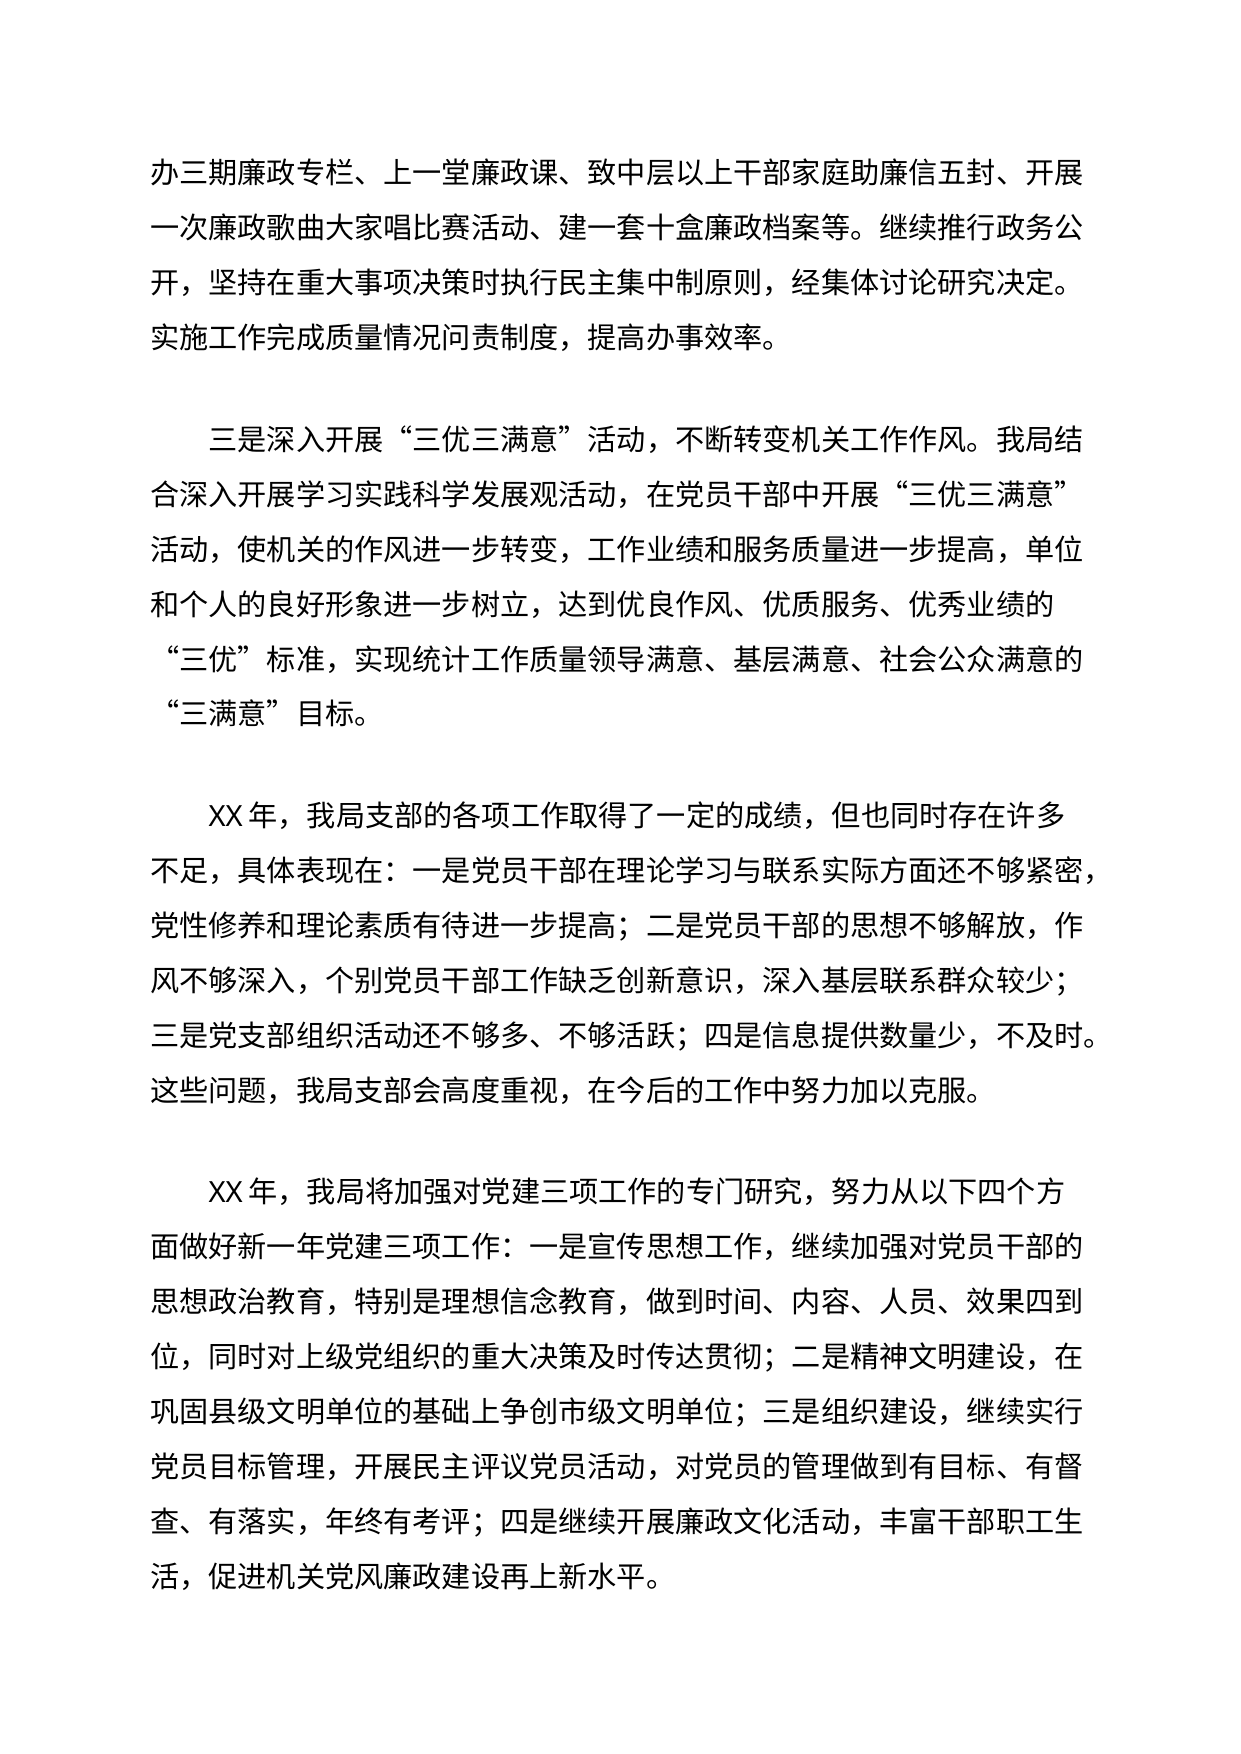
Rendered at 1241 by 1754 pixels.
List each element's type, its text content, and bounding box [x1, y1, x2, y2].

text XX年，我局支部的各项工作取得了一定的成绩，但也同时存在许多不足，具体表现在：一是党员干部在理论学习与联系实际方面还不够紧密，党性修养和理论素质有待进一步提高；二是党员干部的思想不够解放，作风不够深入，个别党员干部工作缺乏创新意识，深入基层联系群众较少；三是党支部组织活动还不够多、不够活跃；四是信息提供数量少，不及时。这些问题，我局支部会高度重视，在今后的工作中努力加以克服。 [150, 793, 1090, 1109]
text 三是深入开展“三优三满意”活动，不断转变机关工作作风。我局结合深入开展学习实践科学发展观活动，在党员干部中开展“三优三满意”活动，使机关的作风进一步转变，工作业绩和服务质量进一步提高，单位和个人的良好形象进一步树立，达到优良作风、优质服务、优秀业绩的“三优”标准，实现统计工作质量领导满意、基层满意、社会公众满意的“三满意”目标。 [150, 416, 1090, 733]
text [150, 150, 1090, 357]
text XX年，我局将加强对党建三项工作的专门研究，努力从以下四个方面做好新一年党建三项工作：一是宣传思想工作，继续加强对党员干部的思想政治教育，特别是理想信念教育，做到时间、内容、人员、效果四到位，同时对上级党组织的重大决策及时传达贯彻；二是精神文明建设，在巩固县级文明单位的基础上争创市级文明单位；三是组织建设，继续实行党员目标管理，开展民主评议党员活动，对党员的管理做到有目标、有督查、有落实，年终有考评；四是继续开展廉政文化活动，丰富干部职工生活，促进机关党风廉政建设再上新水平。 [150, 1169, 1090, 1596]
